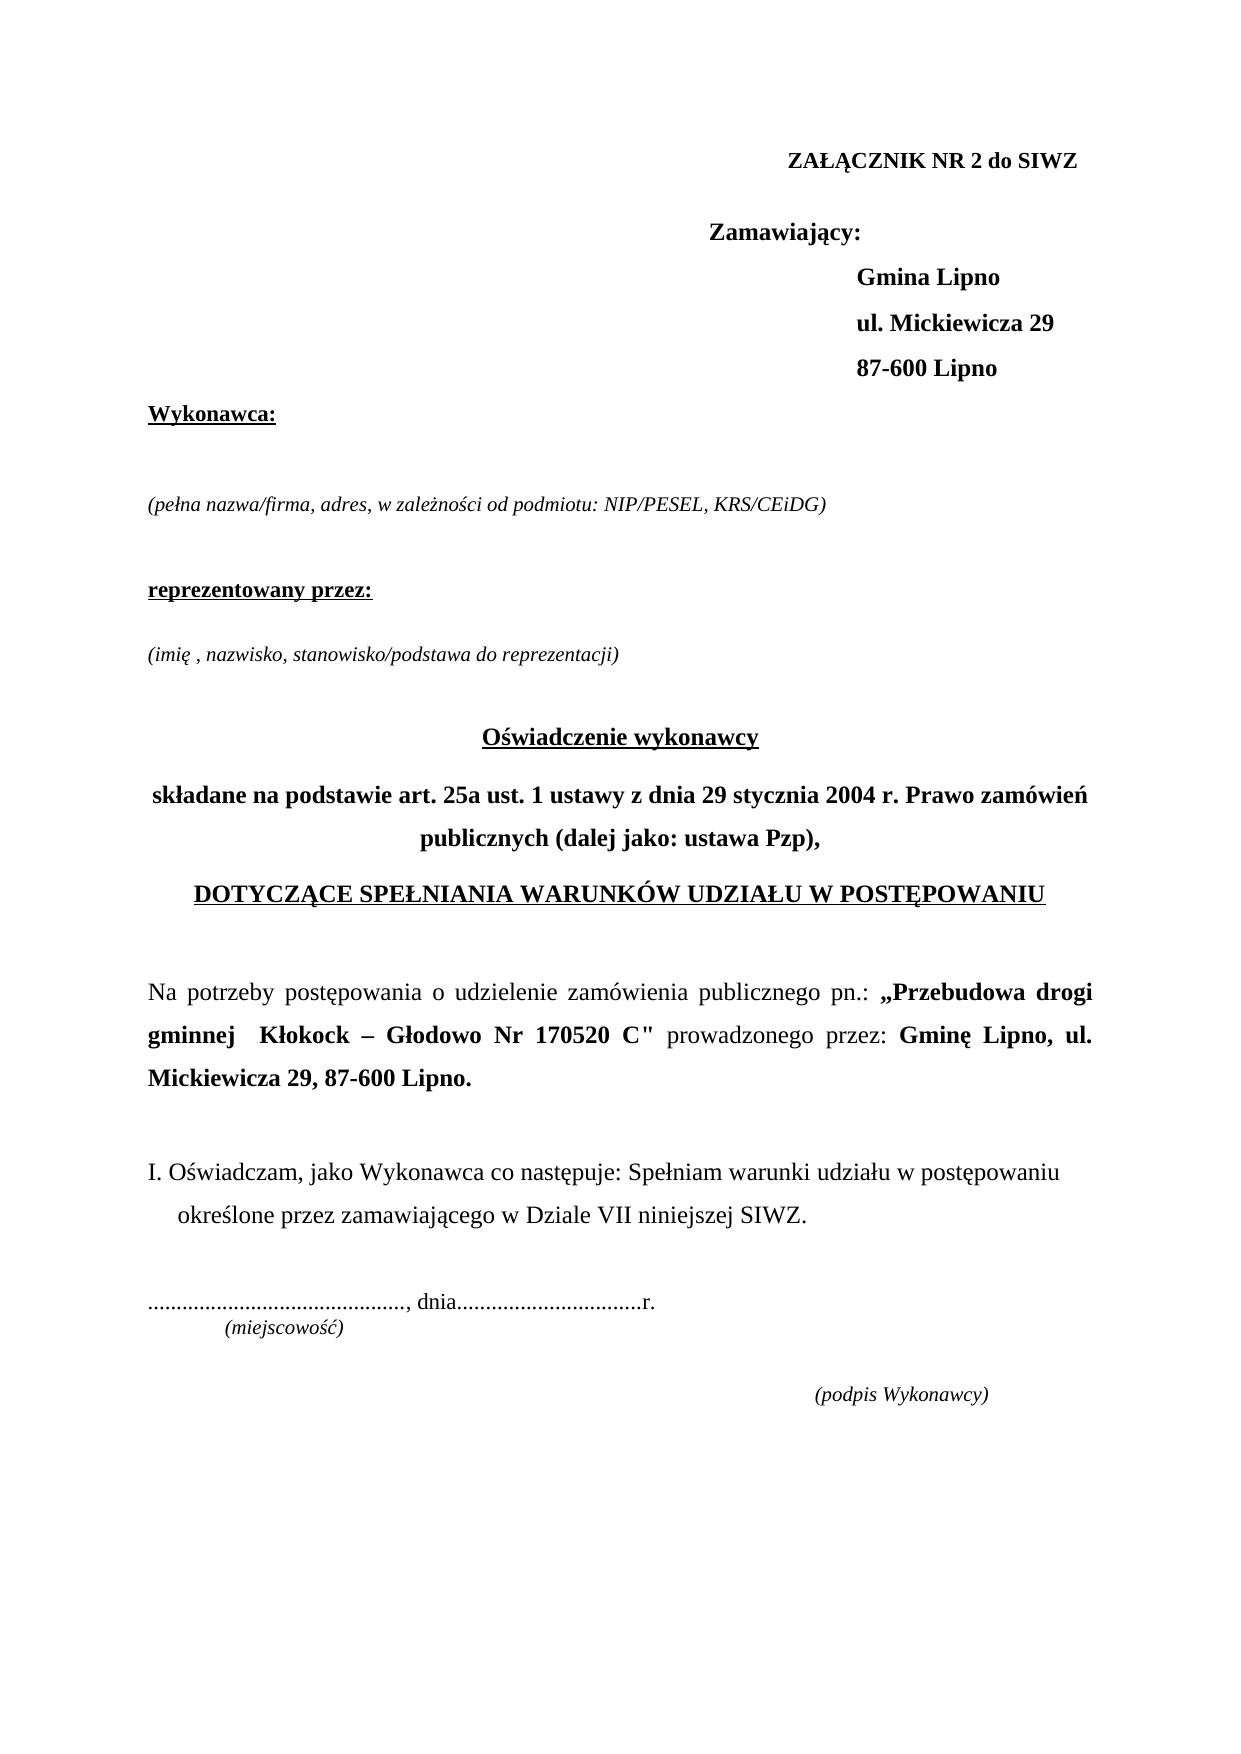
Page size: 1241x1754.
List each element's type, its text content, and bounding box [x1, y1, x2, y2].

text ul. Mickiewicza 29 [709, 308, 1078, 336]
text Gmina Lipno [709, 262, 1078, 291]
text ZAŁĄCZNIK NR 2 do SIWZ [148, 148, 1078, 174]
text Na potrzeby postępowania o udzielenie zamówienia publicznego pn.: „Przebudowa drogi gminnej Kłokock – Głodowo Nr 170520 C" prowadzonego przez: Gminę Lipno, ul. Mickiewicza 29, 87-600 Lipno. [148, 966, 1093, 1095]
text składane na podstawie art. 25a ust. 1 ustawy z dnia 29 stycznia 2004 r. Prawo zamówień publicznych (dalej jako: ustawa Pzp), [148, 770, 1093, 855]
text I. Oświadczam, jako Wykonawca co następuje: Spełniam warunki udziału w postępowaniu określone przez zamawiającego w Dziale VII niniejszej SIWZ. [148, 1146, 1093, 1232]
text Wykonawca: [148, 399, 1093, 428]
text 87-600 Lipno [709, 353, 1078, 382]
text (imię , nazwisko, stanowisko/podstawa do reprezentacji) [148, 642, 1083, 666]
text (pełna nazwa/firma, adres, w zależności od podmiotu: NIP/PESEL, KRS/CEiDG) [148, 492, 1093, 516]
text (podpis Wykonawcy) [814, 1382, 1093, 1406]
text (miejscowość) [224, 1315, 1093, 1339]
text Zamawiający: [709, 217, 1078, 245]
text , dnia r. [148, 1288, 1093, 1314]
text DOTYCZĄCE SPEŁNIANIA WARUNKÓW UDZIAŁU W POSTĘPOWANIU [148, 879, 1092, 908]
text Oświadczenie wykonawcy [148, 722, 1093, 751]
text reprezentowany przez: [148, 576, 1093, 602]
